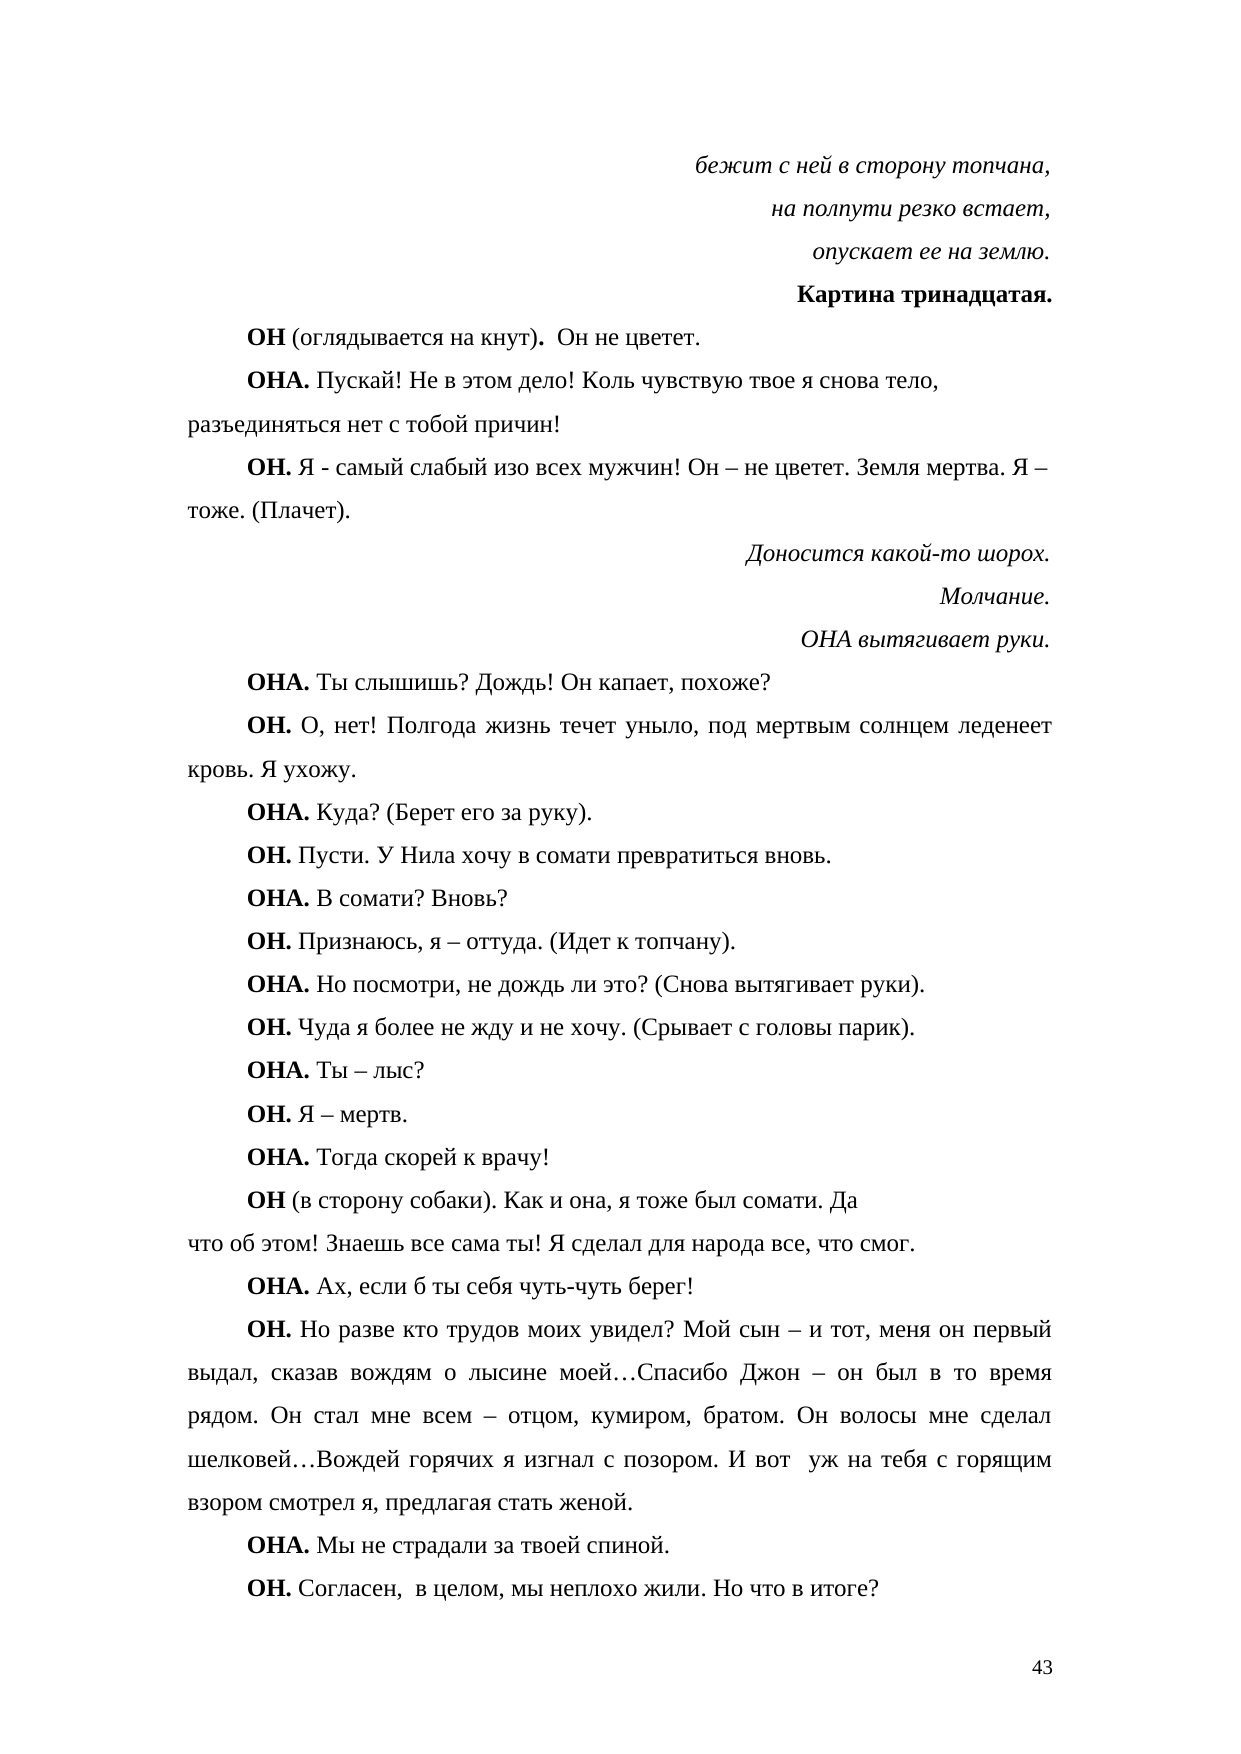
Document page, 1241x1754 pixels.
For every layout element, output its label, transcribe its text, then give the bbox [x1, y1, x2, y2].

text ОНА. Ах, если б ты себя чуть-чуть берег! [187, 1271, 1053, 1300]
text ОН (оглядывается на кнут). Он не цветет. [187, 322, 1053, 351]
text Доносится какой-то шорох. [187, 538, 1053, 567]
text ОН (в сторону собаки). Как и она, я тоже был сомати. Да [187, 1185, 1053, 1214]
text на полпути резко встает, [187, 193, 1053, 222]
text ОНА. Тогда скорей к врачу! [187, 1142, 1053, 1171]
text ОНА. Ты – лыс? [187, 1056, 1053, 1084]
text ОН. Согласен, в целом, мы неплохо жили. Но что в итоге? [187, 1573, 1053, 1602]
text Молчание. [187, 581, 1053, 610]
text ОНА. Ты слышишь? Дождь! Он капает, похоже? [187, 667, 1053, 696]
text Картина тринадцатая. [187, 279, 1053, 308]
text ОН. Но разве кто трудов моих увидел? Мой сын – и тот, меня он первый выдал, сказав вождям о лысине моей…Спасибо Джон – он был в то время рядом. Он стал мне всем – отцом, кумиром, братом. Он волосы мне сделал шелковей…Вождей горячих я изгнал с позором. И вот уж на тебя с горящим взором смотрел я, предлагая стать женой. [187, 1314, 1053, 1516]
text опускает ее на землю. [187, 236, 1053, 265]
text ОНА вытягивает руки. [187, 624, 1053, 653]
text ОНА. Пускай! Не в этом дело! Коль чувствую твое я снова тело, разъединяться нет с тобой причин! [187, 366, 1053, 437]
text ОНА. В сомати? Вновь? [187, 883, 1053, 912]
text ОНА. Куда? (Берет его за руку). [187, 797, 1053, 826]
text ОН. Пусти. У Нила хочу в сомати превратиться вновь. [187, 840, 1053, 869]
text ОНА. Мы не страдали за твоей спиной. [187, 1530, 1053, 1559]
text ОН. Признаюсь, я – оттуда. (Идет к топчану). [187, 926, 1053, 955]
text бежит с ней в сторону топчана, [187, 150, 1053, 179]
text ОН. Я - самый слабый изо всех мужчин! Он – не цветет. Земля мертва. Я – тоже. (Плачет). [187, 452, 1053, 524]
text ОН. О, нет! Полгода жизнь течет уныло, под мертвым солнцем леденеет кровь. Я ухожу. [187, 711, 1053, 782]
text что об этом! Знаешь все сама ты! Я сделал для народа все, что смог. [187, 1228, 1053, 1257]
text ОНА. Но посмотри, не дождь ли это? (Снова вытягивает руки). [187, 969, 1053, 998]
text ОН. Я – мертв. [187, 1099, 1053, 1127]
text ОН. Чуда я более не жду и не хочу. (Срывает с головы парик). [187, 1012, 1053, 1041]
